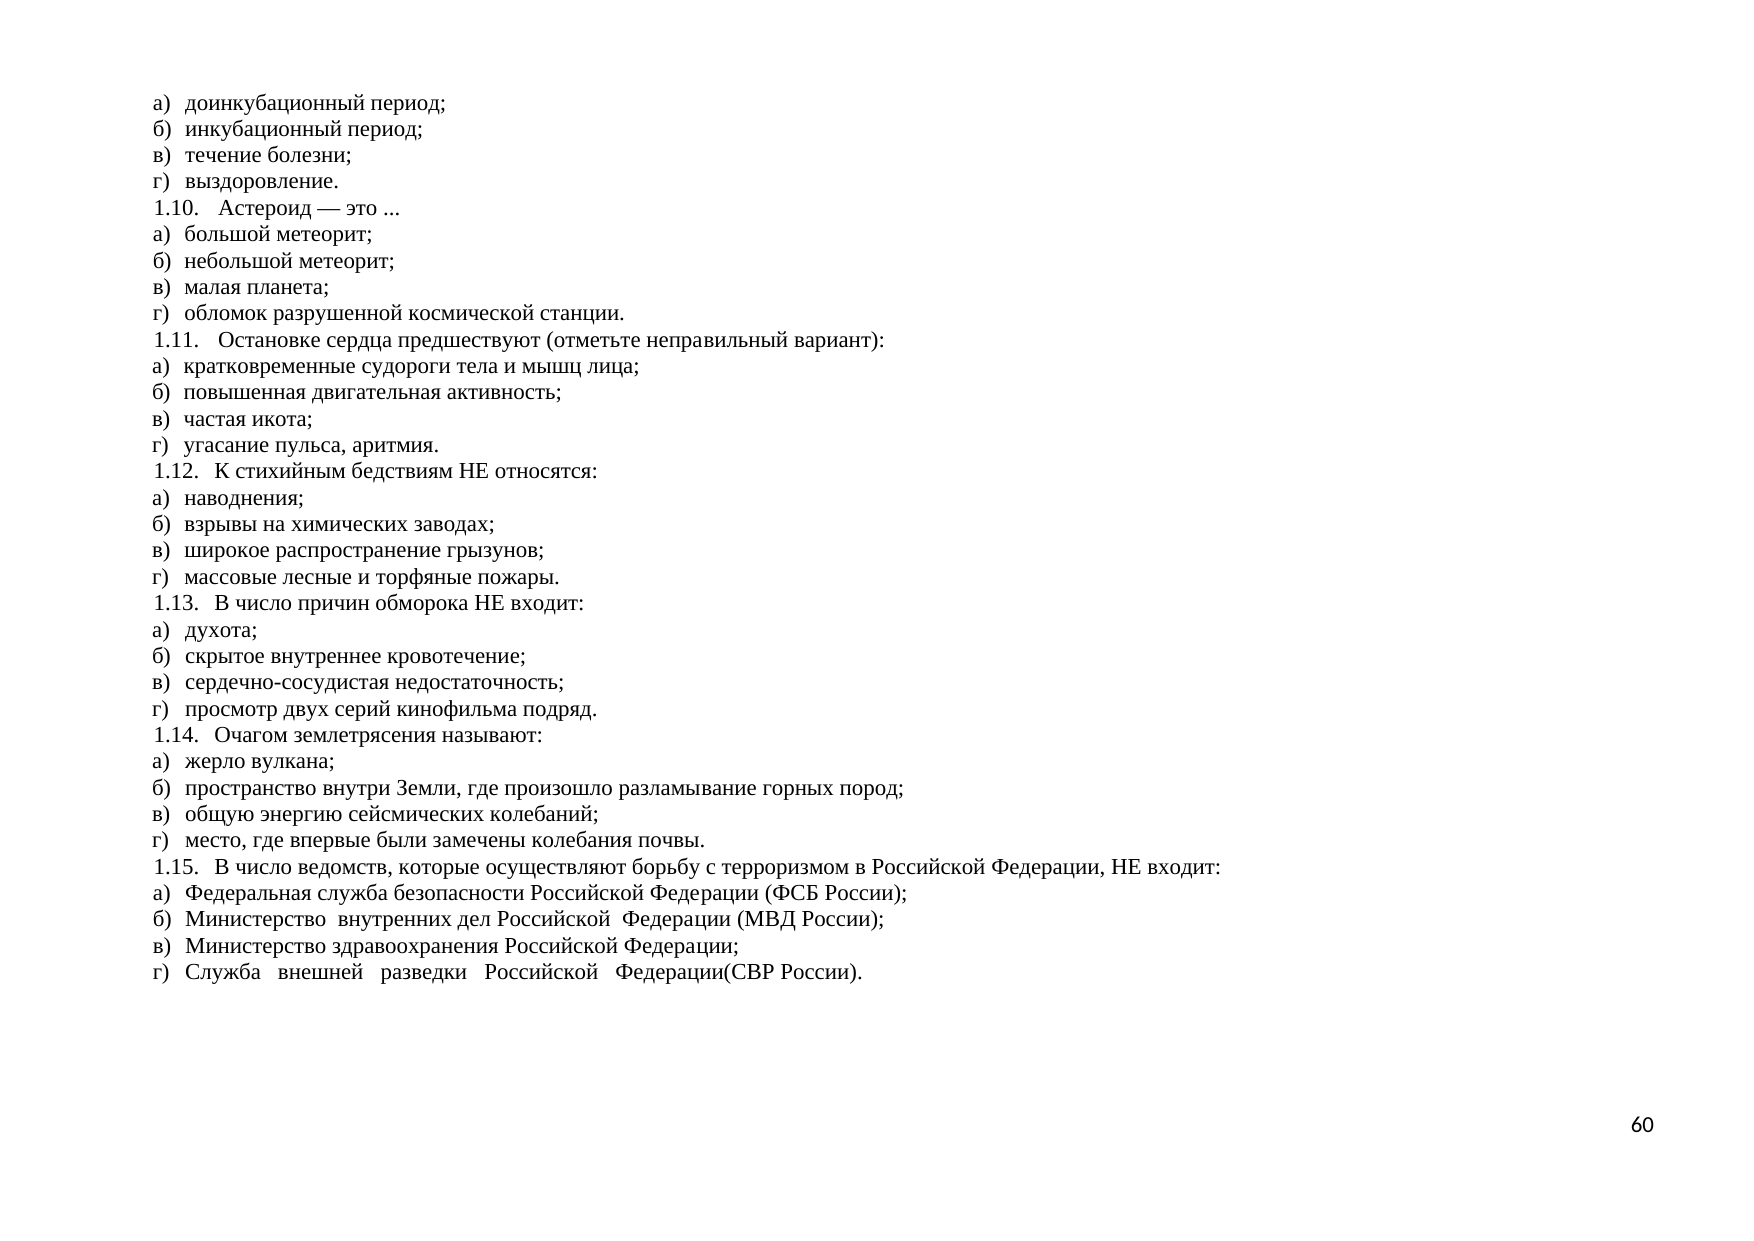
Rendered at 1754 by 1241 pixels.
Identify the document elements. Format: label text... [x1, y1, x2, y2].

text б) инкубационный период; [153, 115, 1654, 141]
text в) малая планета; [153, 273, 1654, 299]
text а) кратковременные судороги тела и мышц лица; [152, 352, 1654, 378]
text б) повышенная двигательная активность; [152, 378, 1654, 405]
text г) массовые лесные и торфяные пожары. [152, 563, 1654, 589]
text а) большой метеорит; [153, 220, 1654, 247]
text г) место, где впервые были замечены колебания почвы. [152, 826, 1654, 853]
text б) небольшой метеорит; [153, 247, 1654, 273]
text 1.13. В число причин обморока НЕ входит: [153, 589, 1654, 616]
text б) Министерство внутренних дел Российской Федерации (МВД России); [118, 906, 1654, 932]
text 1.14. Очагом землетрясения называют: [153, 721, 1654, 747]
text г) обломок разрушенной космической станции. [153, 299, 1654, 326]
text г) Служба внешней разведки Российской Федерации(СВР России). [118, 958, 1654, 984]
text а) жерло вулкана; [152, 747, 1654, 774]
text г) просмотр двух серий кинофильма подряд. [152, 695, 1654, 721]
text б) пространство внутри Земли, где произошло разламывание горных пород; [118, 774, 1654, 800]
text в) общую энергию сейсмических колебаний; [152, 800, 1654, 826]
text 1.12. К стихийным бедствиям НЕ относятся: [153, 457, 1654, 484]
text 1.11. Остановке сердца предшествуют (отметьте неправильный вариант): [118, 326, 1651, 352]
text б) взрывы на химических заводах; [152, 510, 1654, 537]
text б) скрытое внутреннее кровотечение; [152, 642, 1654, 668]
text 1.10. Астероид — это ... [153, 194, 1654, 220]
text а) духота; [152, 616, 1654, 642]
text в) течение болезни; [153, 141, 1654, 168]
text а) Федеральная служба безопасности Российской Федерации (ФСБ России); [118, 879, 1654, 906]
text в) частая икота; [152, 405, 1654, 431]
text в) широкое распространение грызунов; [152, 537, 1654, 563]
text в) Министерство здравоохранения Российской Федерации; [118, 932, 1654, 958]
text г) угасание пульса, аритмия. [152, 431, 1654, 457]
text в) сердечно-сосудистая недостаточность; [152, 668, 1654, 695]
text г) выздоровление. [153, 168, 1654, 194]
text 1.15. В число ведомств, которые осуществляют борьбу с терроризмом в Российской Федерации, НЕ входит: [118, 853, 1654, 879]
text а) наводнения; [152, 484, 1654, 510]
text а) доинкубационный период; [153, 88, 1654, 115]
